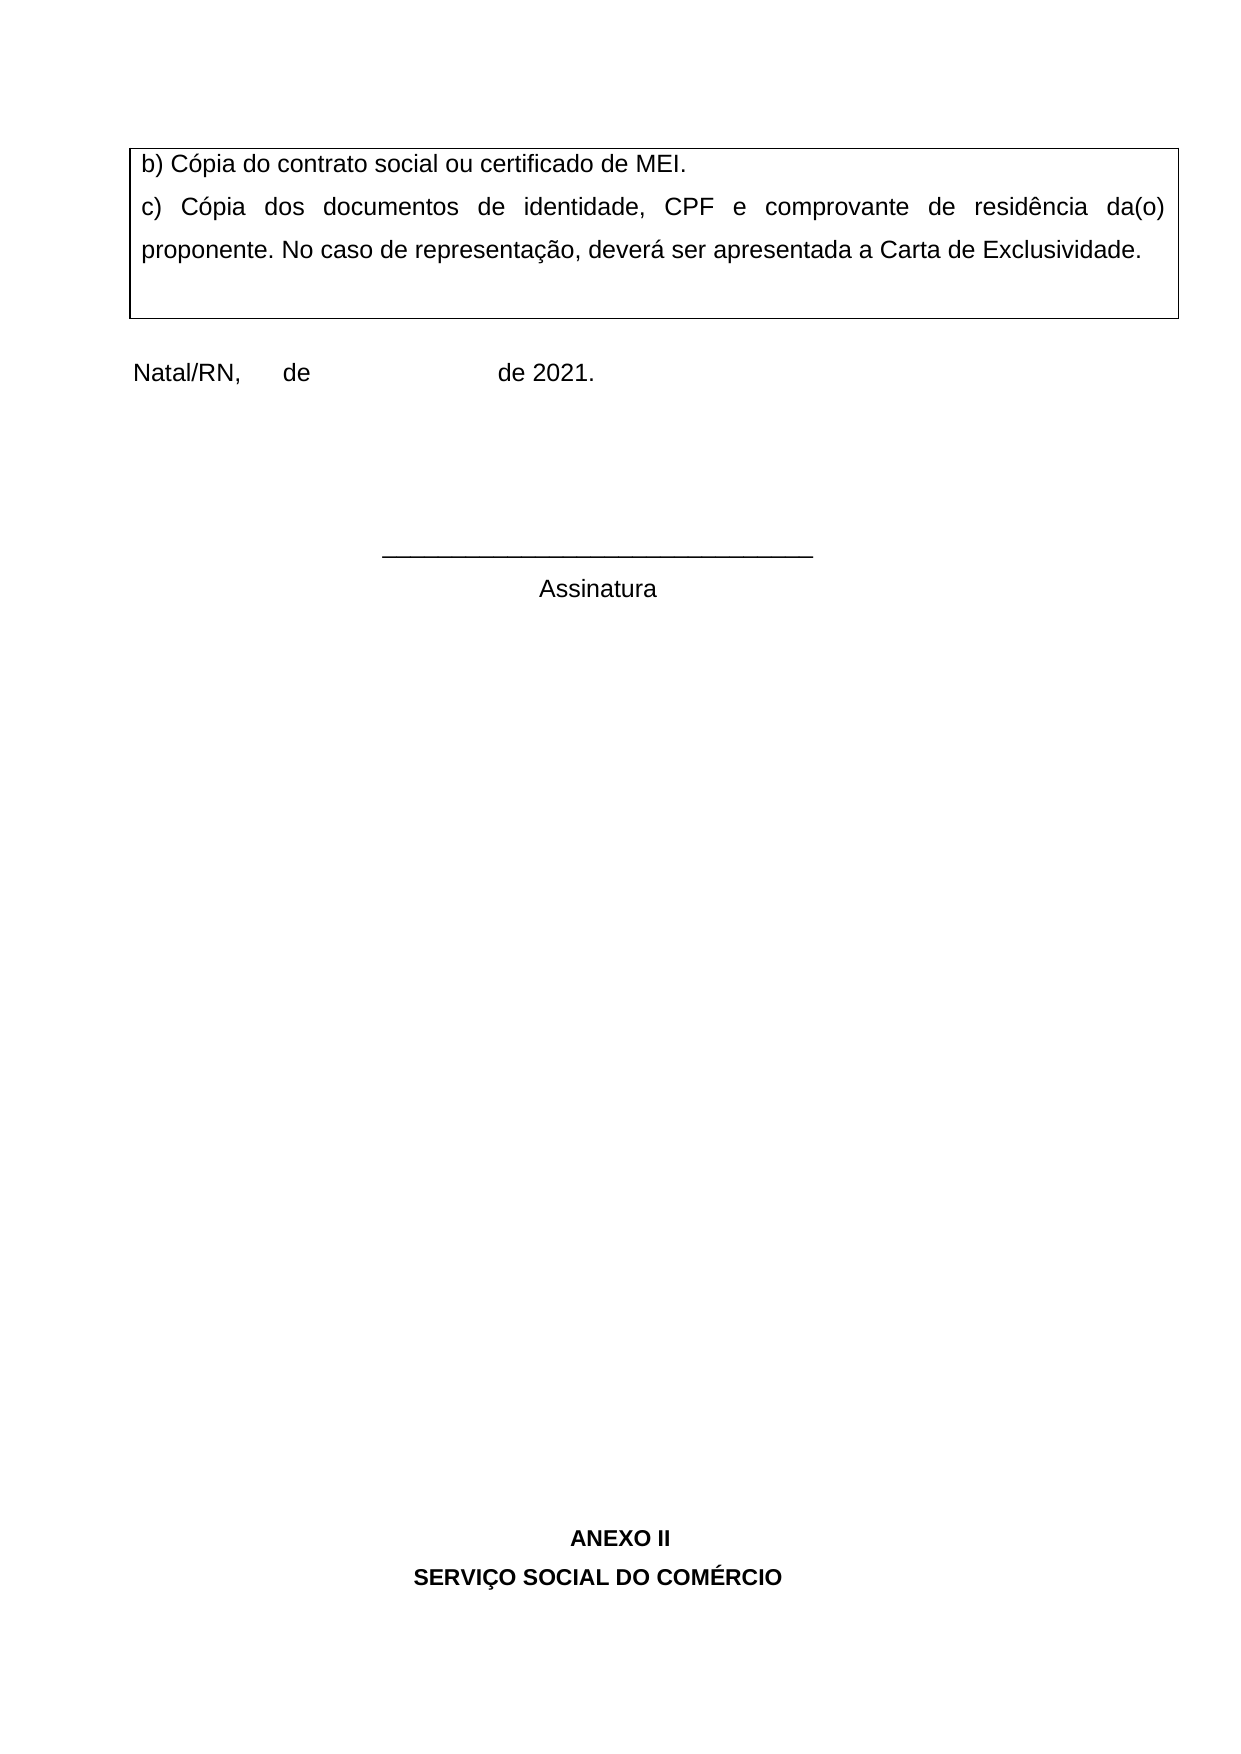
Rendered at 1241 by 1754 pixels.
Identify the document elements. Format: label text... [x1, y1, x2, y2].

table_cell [131, 149, 1178, 317]
text Assinatura [133, 574, 1063, 602]
text Natal/RN, de de 2021. [133, 358, 1063, 387]
text SERVIÇO SOCIAL DO COMÉRCIO [133, 1564, 1063, 1591]
text _______________________________ [133, 531, 1063, 559]
text ANEXO II [177, 1525, 1063, 1551]
